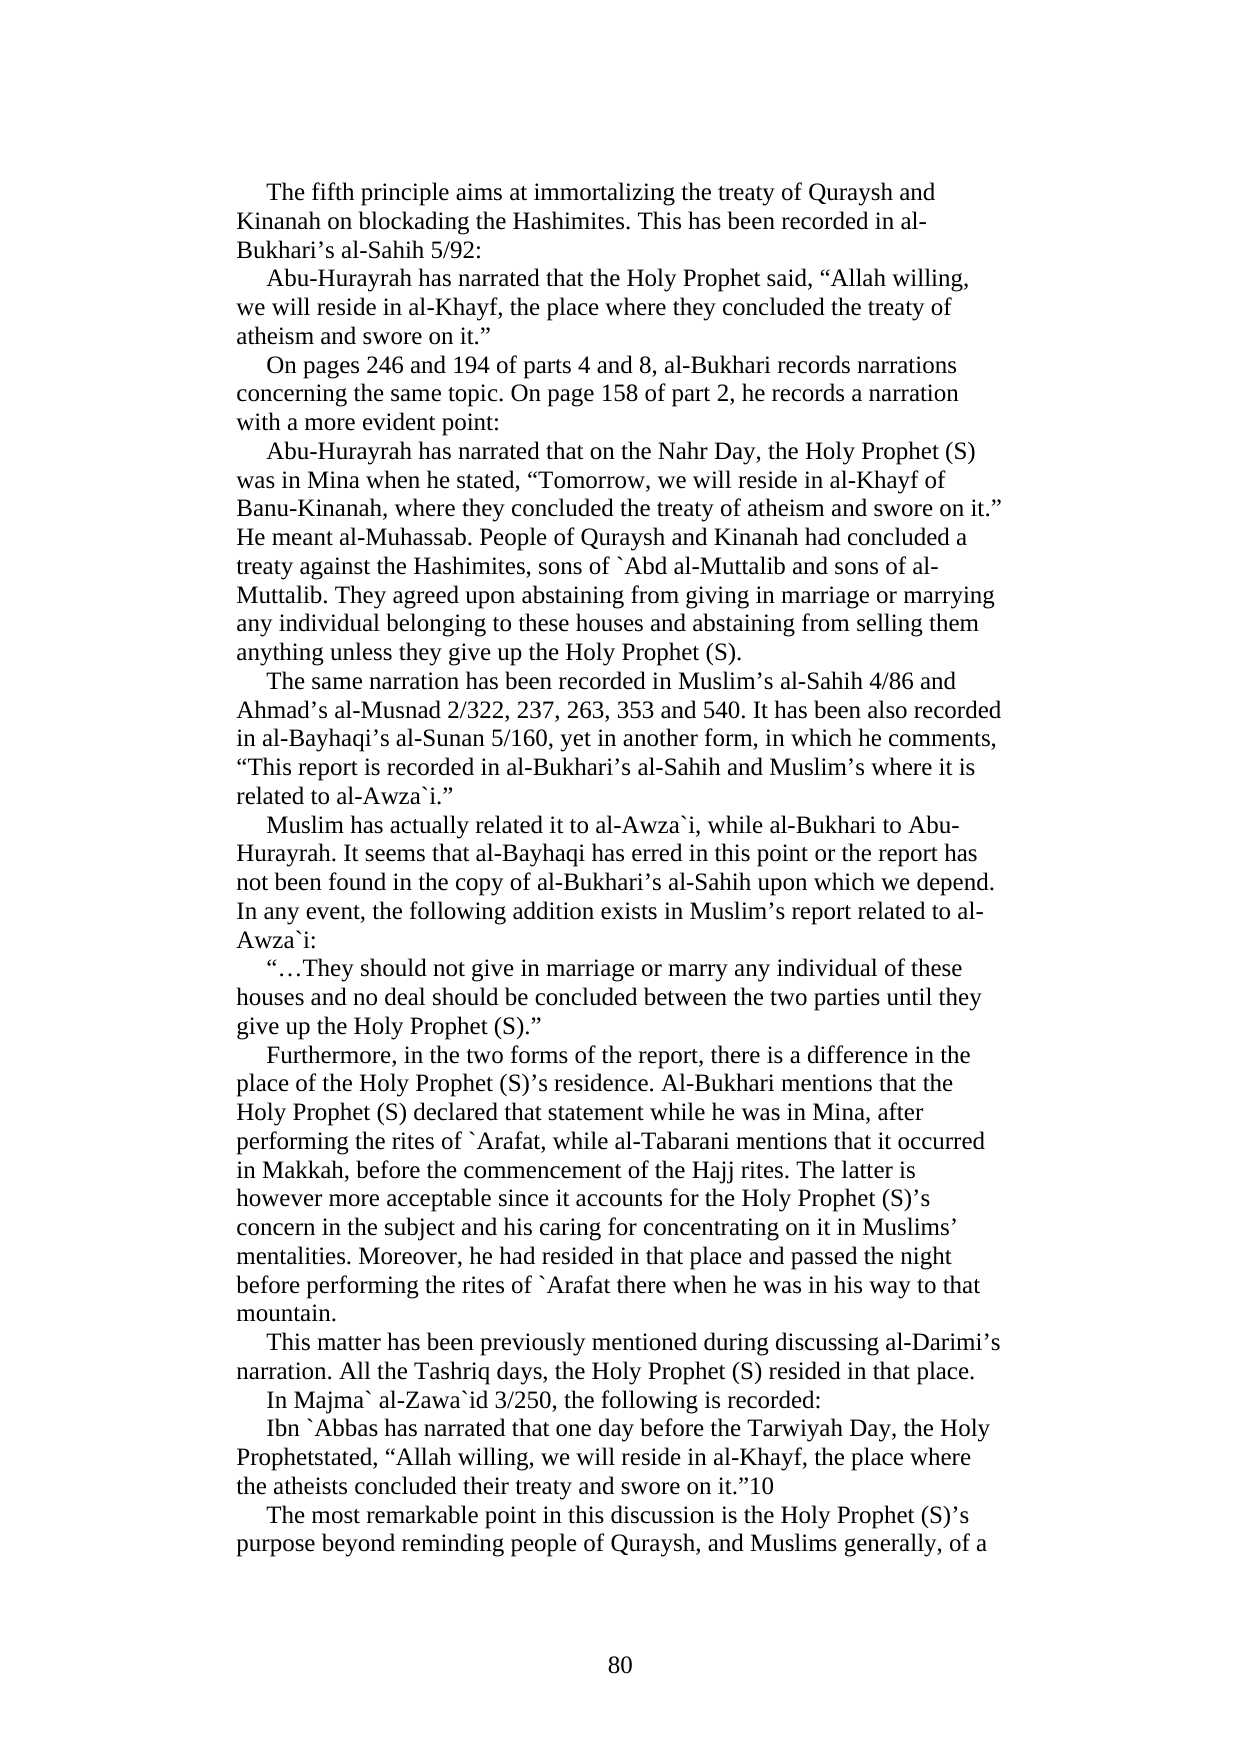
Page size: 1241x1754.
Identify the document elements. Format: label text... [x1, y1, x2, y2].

text “…They should not give in marriage or marry any individual of these houses and no deal should be concluded between the two parties until they give up the Holy Prophet (S).” [236, 953, 1004, 1040]
text Ibn `Abbas has narrated that one day before the Tarwiyah Day, the Holy Prophetstated, “Allah willing, we will reside in al-Khayf, the place where the atheists concluded their treaty and swore on it.”10 [236, 1413, 1004, 1500]
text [236, 1500, 1004, 1557]
text Muslim has actually related it to al-Awza`i, while al-Bukhari to Abu-Hurayrah. It seems that al-Bayhaqi has erred in this point or the report has not been found in the copy of al-Bukhari’s al-Sahih upon which we depend. In any event, the following addition exists in Muslim’s report related to al-Awza`i: [236, 810, 1004, 953]
text The fifth principle aims at immortalizing the treaty of Quraysh and Kinanah on blockading the Hashimites. This has been recorded in al-Bukhari’s al-Sahih 5/92: [236, 177, 1004, 263]
text Abu-Hurayrah has narrated that on the Nahr Day, the Holy Prophet (S) was in Mina when he stated, “Tomorrow, we will reside in al-Khayf of Banu-Kinanah, where they concluded the treaty of atheism and swore on it.” He meant al-Muhassab. People of Quraysh and Kinanah had concluded a treaty against the Hashimites, sons of `Abd al-Muttalib and sons of al-Muttalib. They agreed upon abstaining from giving in marriage or marrying any individual belonging to these houses and abstaining from selling them anything unless they give up the Holy Prophet (S). [236, 436, 1004, 666]
text This matter has been previously mentioned during discussing al-Darimi’s narration. All the Tashriq days, the Holy Prophet (S) resided in that place. [236, 1327, 1004, 1385]
text On pages 246 and 194 of parts 4 and 8, al-Bukhari records narrations concerning the same topic. On page 158 of part 2, he records a narration with a more evident point: [236, 350, 1004, 436]
text In Majma` al-Zawa`id 3/250, the following is recorded: [236, 1385, 1004, 1413]
text Abu-Hurayrah has narrated that the Holy Prophet said, “Allah willing, we will reside in al-Khayf, the place where they concluded the treaty of atheism and swore on it.” [236, 263, 1004, 350]
text Furthermore, in the two forms of the report, there is a difference in the place of the Holy Prophet (S)’s residence. Al-Bukhari mentions that the Holy Prophet (S) declared that statement while he was in Mina, after performing the rites of `Arafat, while al-Tabarani mentions that it occurred in Makkah, before the commencement of the Hajj rites. The latter is however more acceptable since it accounts for the Holy Prophet (S)’s concern in the subject and his caring for concentrating on it in Muslims’ mentalities. Moreover, he had resided in that place and passed the night before performing the rites of `Arafat there when he was in his way to that mountain. [236, 1040, 1004, 1327]
text The same narration has been recorded in Muslim’s al-Sahih 4/86 and Ahmad’s al-Musnad 2/322, 237, 263, 353 and 540. It has been also recorded in al-Bayhaqi’s al-Sunan 5/160, yet in another form, in which he comments, “This report is recorded in al-Bukhari’s al-Sahih and Muslim’s where it is related to al-Awza`i.” [236, 666, 1004, 810]
